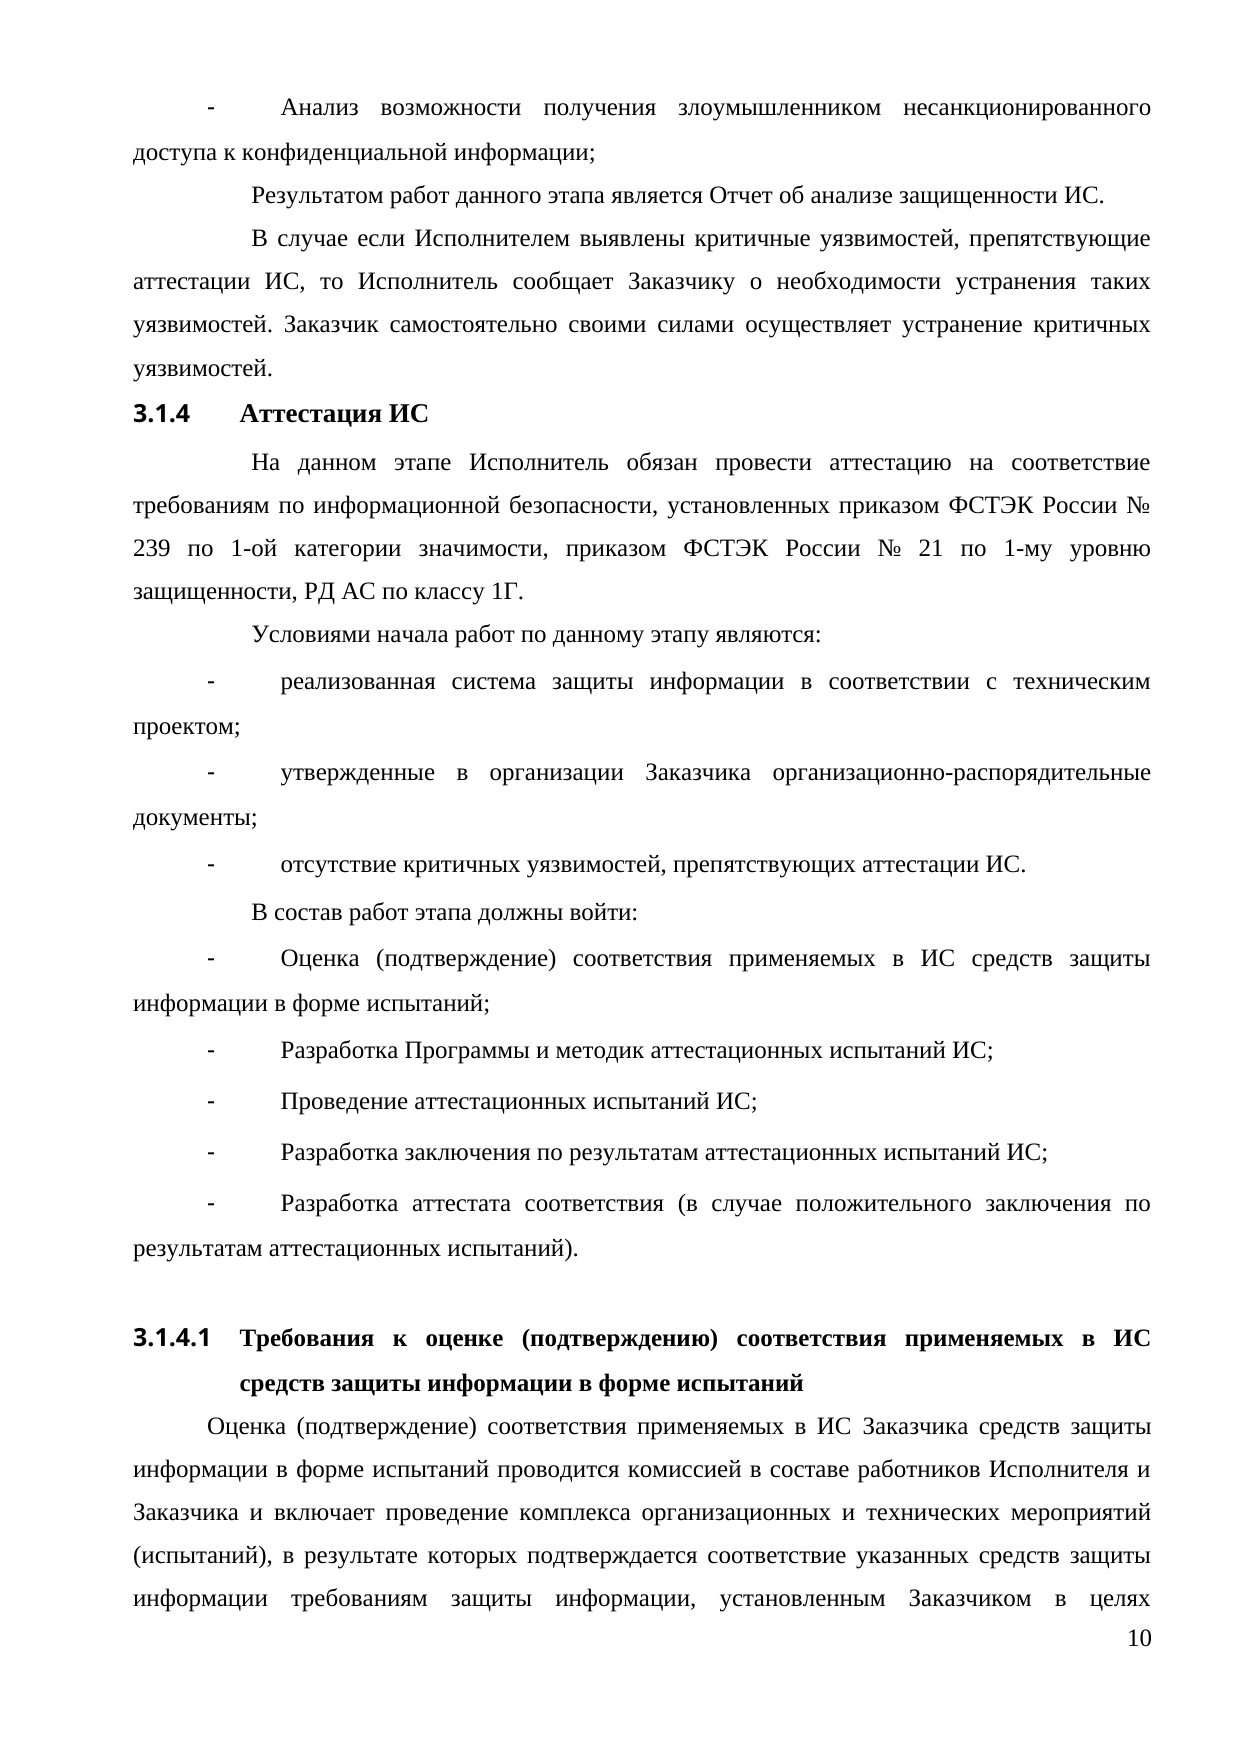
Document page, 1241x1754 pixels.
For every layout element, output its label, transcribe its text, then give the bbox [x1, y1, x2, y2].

list утвержденные в организации Заказчика организационно-распорядительные документы; [133, 754, 1152, 831]
list реализованная система защиты информации в соответствии с техническим проектом; [133, 662, 1152, 740]
text В состав работ этапа должны войти: [133, 897, 1152, 925]
text Аттестация ИС [133, 396, 1152, 430]
text Требования к оценке (подтверждению) соответствия применяемых в ИС средств защиты информации в форме испытаний [133, 1319, 1152, 1396]
list Проведение аттестационных испытаний ИС; [133, 1082, 1152, 1116]
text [133, 1411, 1152, 1612]
text В случае если Исполнителем выявлены критичные уязвимостей, препятствующие аттестации ИС, то Исполнитель сообщает Заказчику о необходимости устранения таких уязвимостей. Заказчик самостоятельно своими силами осуществляет устранение критичных уязвимостей. [133, 223, 1152, 381]
list Разработка заключения по результатам аттестационных испытаний ИС; [133, 1133, 1152, 1167]
list Анализ возможности получения злоумышленником несанкционированного доступа к конфиденциальной информации; [133, 89, 1152, 166]
list отсутствие критичных уязвимостей, препятствующих аттестации ИС. [133, 846, 1152, 880]
list Оценка (подтверждение) соответствия применяемых в ИС средств защиты информации в форме испытаний; [133, 940, 1152, 1017]
text Результатом работ данного этапа является Отчет об анализе защищенности ИС. [133, 180, 1152, 209]
text Условиями начала работ по данному этапу являются: [133, 619, 1152, 648]
list Разработка Программы и методик аттестационных испытаний ИС; [133, 1031, 1152, 1065]
list Разработка аттестата соответствия (в случае положительного заключения по результатам аттестационных испытаний). [133, 1184, 1152, 1262]
text На данном этапе Исполнитель обязан провести аттестацию на соответствие требованиям по информационной безопасности, установленных приказом ФСТЭК России № 239 по 1-ой категории значимости, приказом ФСТЭК России № 21 по 1-му уровню защищенности, РД АС по классу 1Г. [133, 447, 1152, 605]
